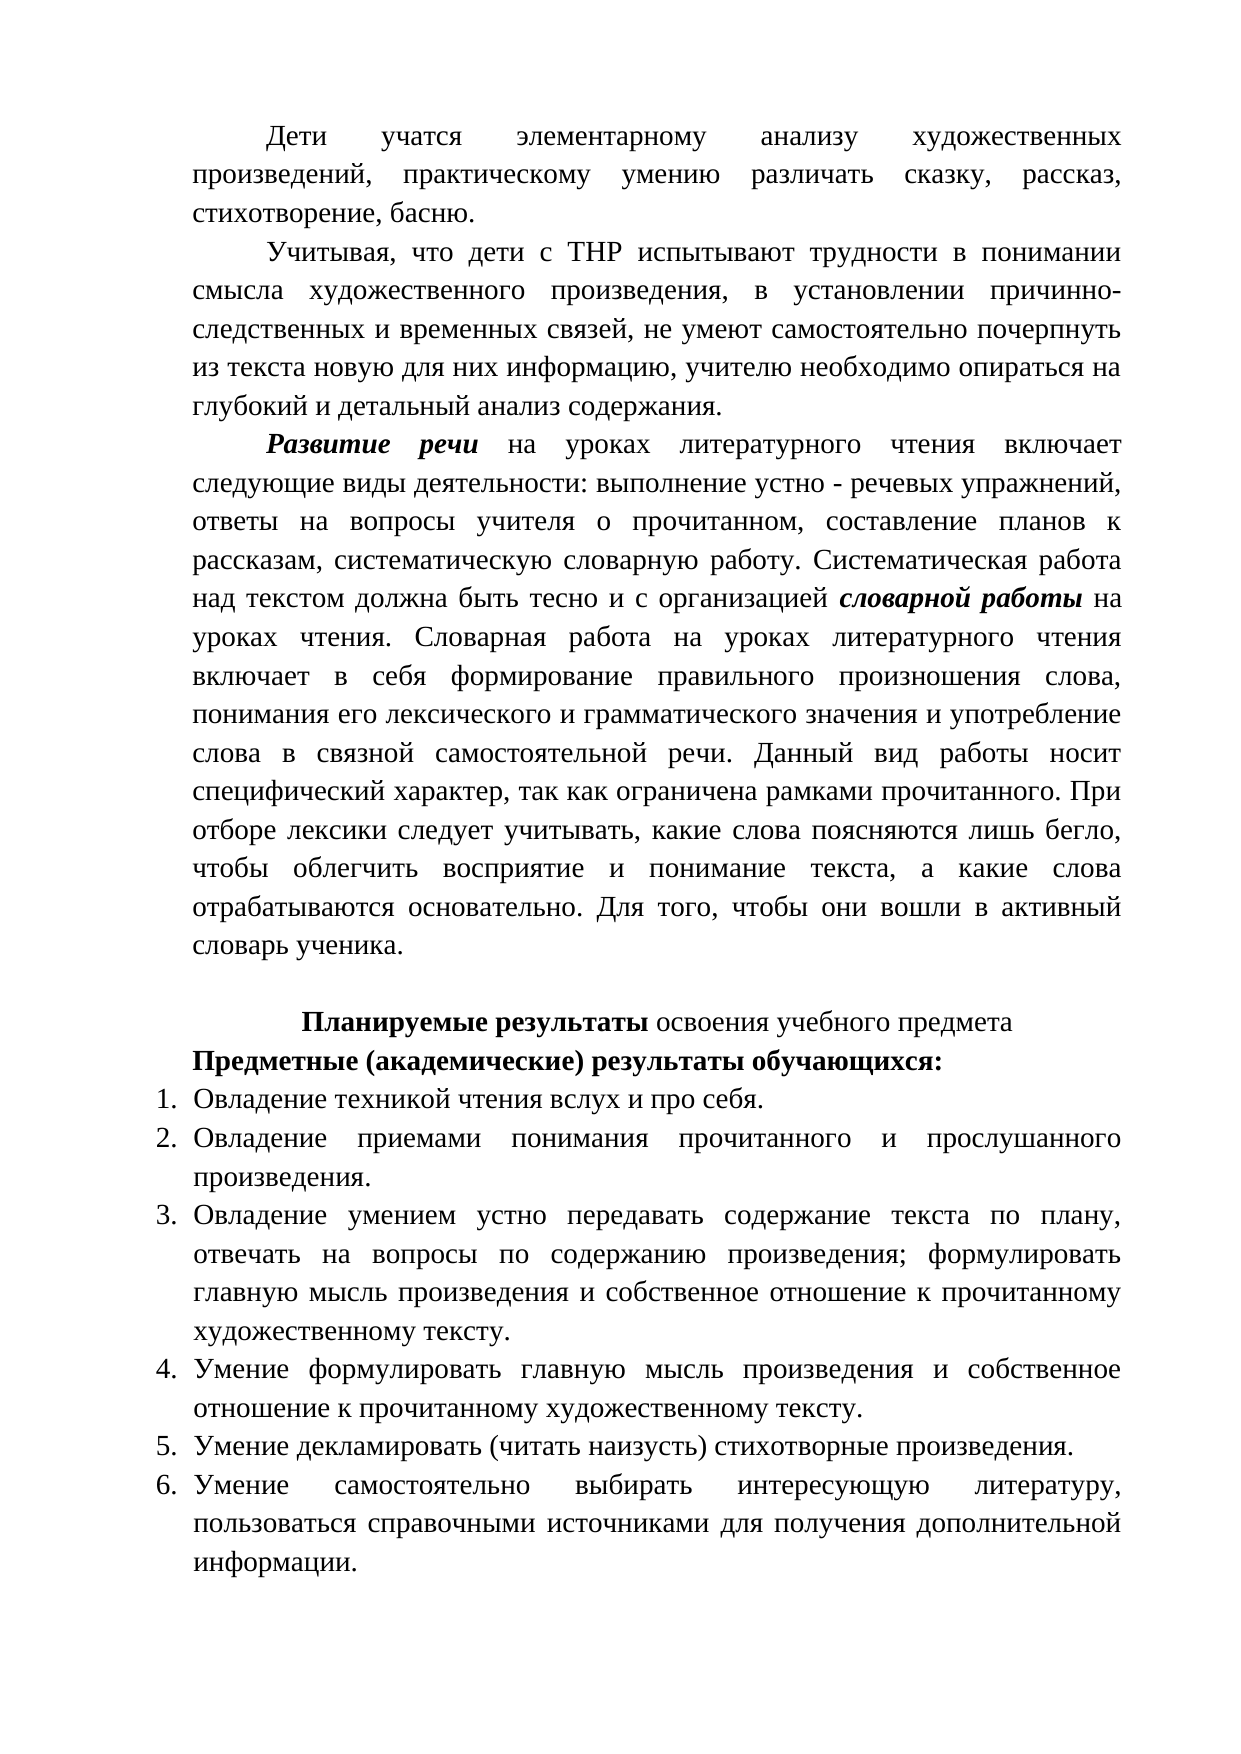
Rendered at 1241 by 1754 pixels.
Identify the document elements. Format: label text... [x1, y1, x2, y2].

text Предметные (академические) результаты обучающихся: [192, 1043, 1122, 1077]
list Умение формулировать главную мысль произведения и собственное отношение к прочитанному художественному тексту. [156, 1351, 1122, 1423]
text Учитывая, что дети с ТНР испытывают трудности в понимании смысла художественного произведения, в установлении причинно-следственных и временных связей, не умеют самостоятельно почерпнуть из текста новую для них информацию, учителю необходимо опираться на глубокий и детальный анализ содержания. [192, 234, 1122, 421]
list Овладение техникой чтения вслух и про себя. [156, 1082, 1122, 1115]
text Развитие речи на уроках литературного чтения включает следующие виды деятельности: выполнение устно - речевых упражнений, ответы на вопросы учителя о прочитанном, составление планов к рассказам, систематическую словарную работу. Систематическая работа над текстом должна быть тесно и с организацией словарной работы на уроках чтения. Словарная работа на уроках литературного чтения включает в себя формирование правильного произношения слова, понимания его лексического и грамматического значения и употребление слова в связной самостоятельной речи. Данный вид работы носит специфический характер, так как ограничена рамками прочитанного. При отборе лексики следует учитывать, какие слова поясняются лишь бегло, чтобы облегчить восприятие и понимание текста, а какие слова отрабатываются основательно. Для того, чтобы они вошли в активный словарь ученика. [192, 426, 1122, 961]
list Умение самостоятельно выбирать интересующую литературу, пользоваться справочными источниками для получения дополнительной информации. [156, 1467, 1122, 1578]
list Умение декламировать (читать наизусть) стихотворные произведения. [156, 1428, 1122, 1462]
text Планируемые результаты освоения учебного предмета [192, 1004, 1122, 1038]
list Овладение умением устно передавать содержание текста по плану, отвечать на вопросы по содержанию произведения; формулировать главную мысль произведения и собственное отношение к прочитанному художественному тексту. [156, 1197, 1122, 1346]
text Дети учатся элементарному анализу художественных произведений, практическому умению различать сказку, рассказ, стихотворение, басню. [192, 118, 1122, 229]
list Овладение приемами понимания прочитанного и прослушанного произведения. [156, 1120, 1122, 1192]
